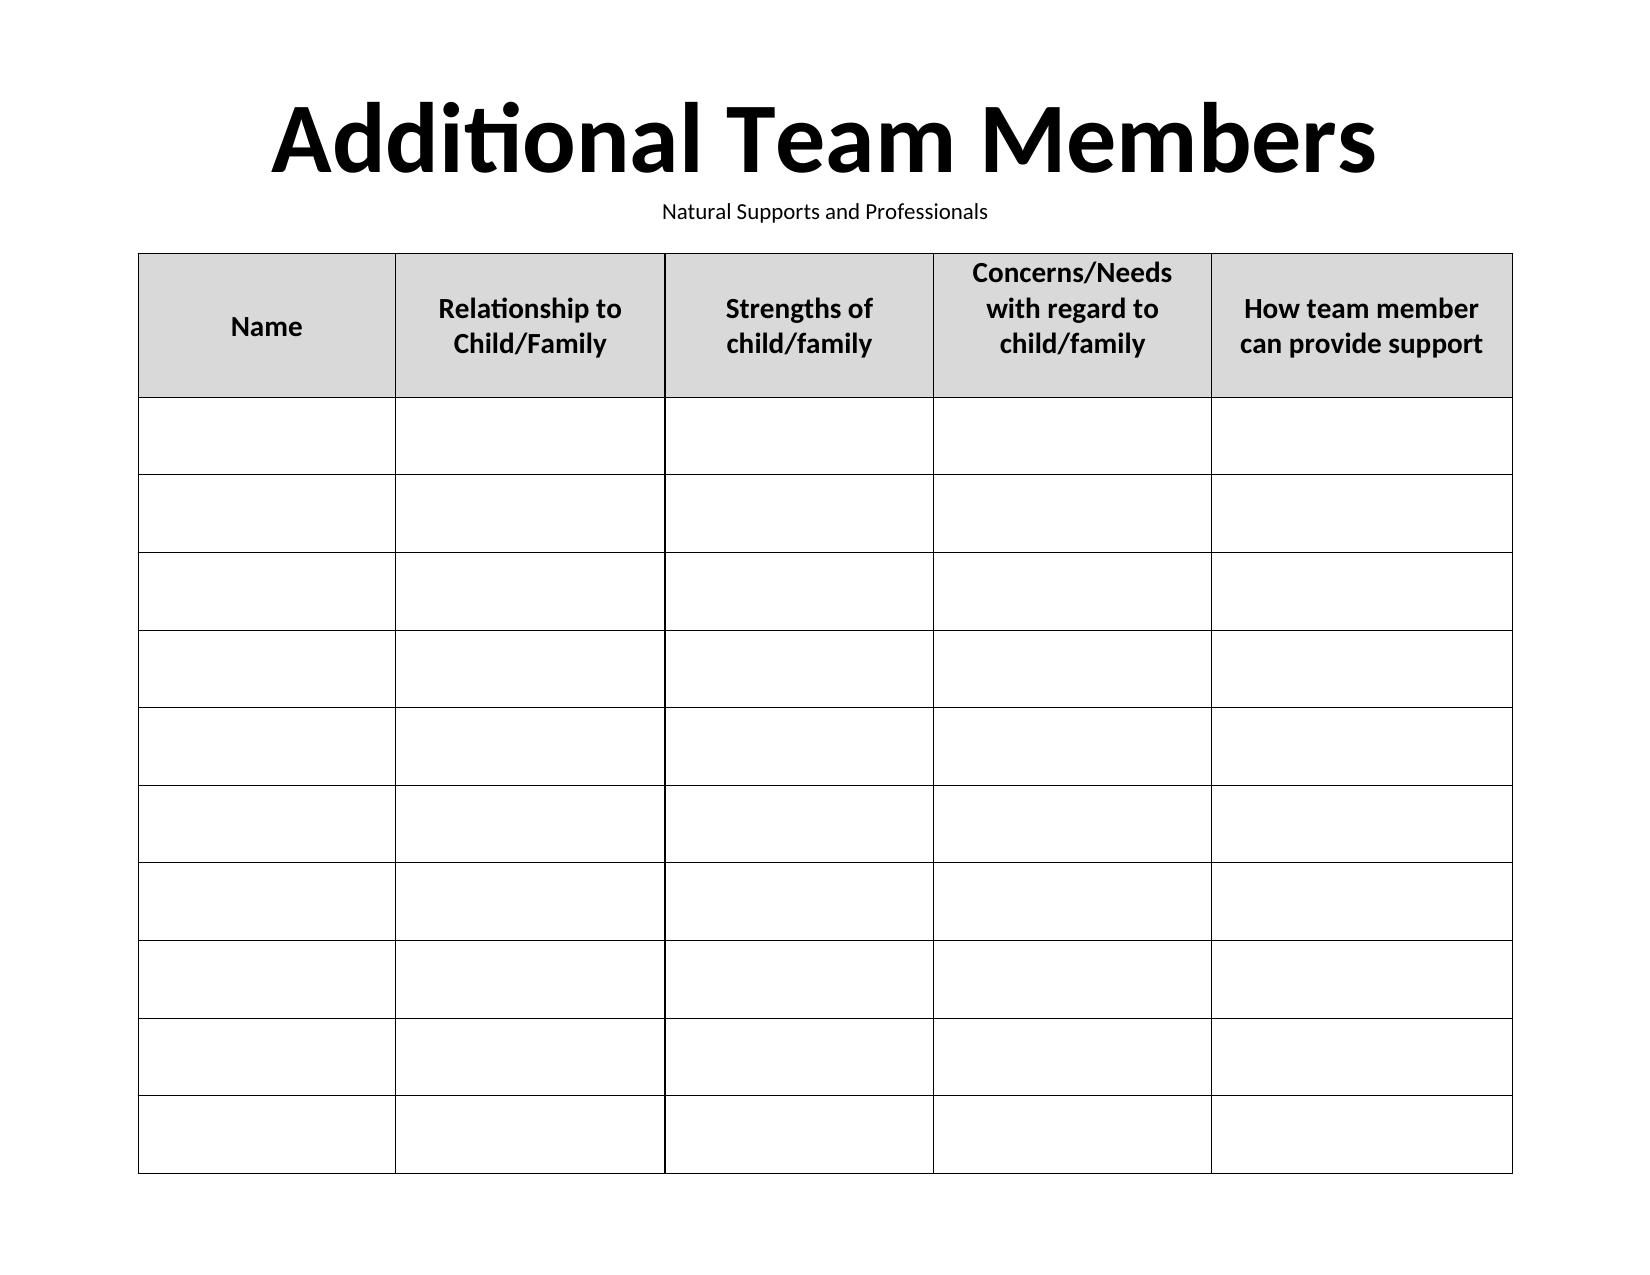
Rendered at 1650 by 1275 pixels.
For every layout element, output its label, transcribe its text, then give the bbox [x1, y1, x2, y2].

table_cell [396, 941, 664, 1017]
table_cell [666, 708, 933, 785]
table_cell [666, 475, 933, 552]
table_header Name [139, 254, 395, 397]
table_cell [396, 398, 664, 474]
table_cell [139, 631, 395, 707]
table_cell [1212, 553, 1512, 629]
table_cell [666, 863, 933, 940]
table_cell [666, 398, 933, 474]
table_cell [139, 708, 395, 785]
table_cell [139, 1019, 395, 1095]
table_cell [396, 1096, 664, 1173]
table_cell [139, 475, 395, 552]
table_cell [1212, 475, 1512, 552]
table_cell [1212, 708, 1512, 785]
table_cell [139, 863, 395, 940]
table_cell [396, 631, 664, 707]
table_cell [1212, 863, 1512, 940]
table_cell [396, 708, 664, 785]
table_cell [934, 1019, 1211, 1095]
table_cell [1212, 398, 1512, 474]
table_cell [666, 631, 933, 707]
table_cell [934, 863, 1211, 940]
table_cell [666, 1019, 933, 1095]
table_cell [934, 553, 1211, 629]
table_cell [139, 1096, 395, 1173]
table_cell [1212, 1096, 1512, 1173]
table_cell [666, 1096, 933, 1173]
table_cell [666, 553, 933, 629]
table_cell [396, 475, 664, 552]
table_header How team member can provide support [1212, 254, 1512, 397]
table_cell [934, 398, 1211, 474]
table_cell [666, 786, 933, 862]
text Natural Supports and Professionals [150, 197, 1500, 225]
table_cell [1212, 786, 1512, 862]
table_cell [139, 786, 395, 862]
table_cell [934, 708, 1211, 785]
table_cell [139, 398, 395, 474]
text Additional Team Members [150, 75, 1500, 197]
table_cell [396, 863, 664, 940]
table_cell [934, 475, 1211, 552]
table_cell [934, 786, 1211, 862]
table_header Strengths of child/family [666, 254, 933, 397]
table_cell [1212, 1019, 1512, 1095]
table_cell [1212, 631, 1512, 707]
table_cell [396, 553, 664, 629]
table_header Relationship to Child/Family [396, 254, 664, 397]
table_cell [934, 631, 1211, 707]
table_cell [396, 1019, 664, 1095]
table_cell [139, 553, 395, 629]
table_cell [396, 786, 664, 862]
table_header Concerns/Needs with regard to child/family [934, 254, 1211, 397]
table_cell [934, 941, 1211, 1017]
table_cell [1212, 941, 1512, 1017]
table_cell [139, 941, 395, 1017]
table_cell [666, 941, 933, 1017]
table_cell [934, 1096, 1211, 1173]
